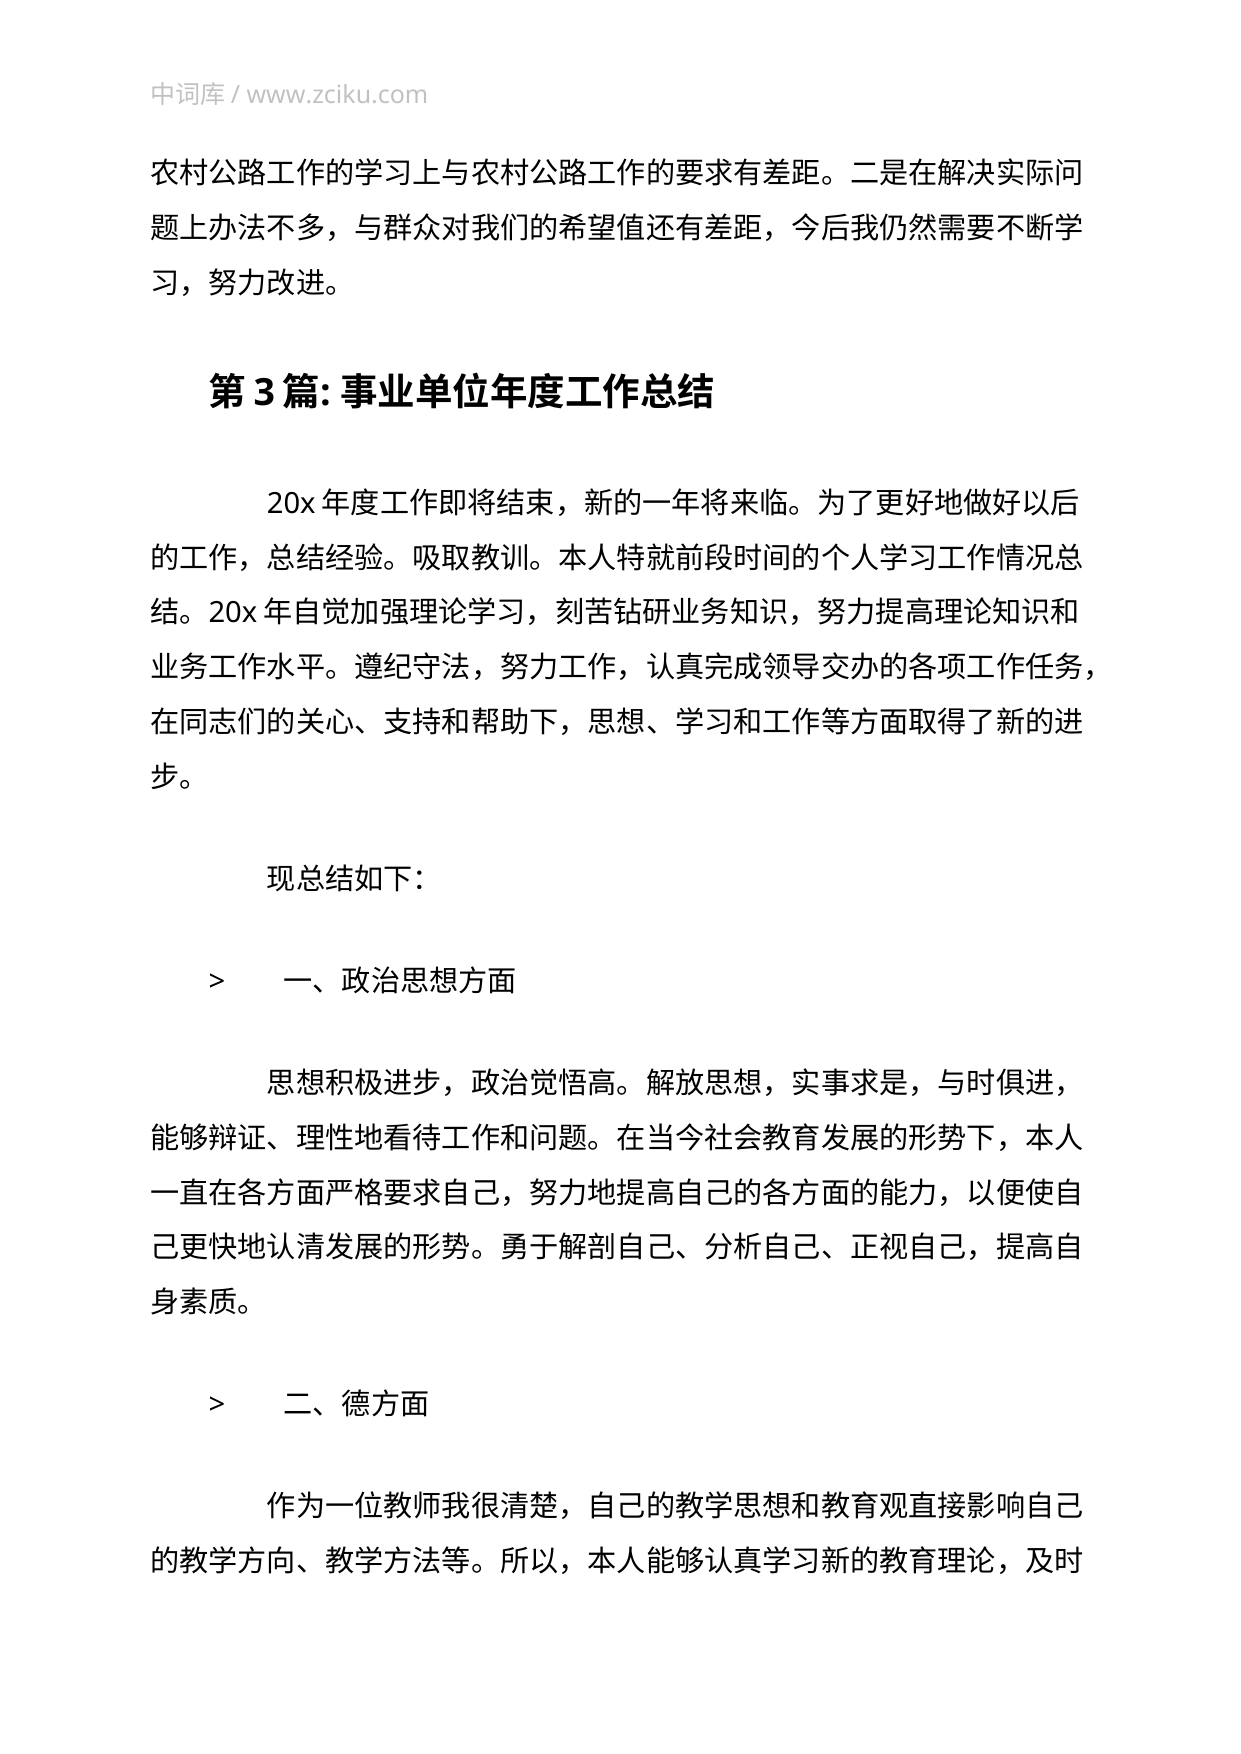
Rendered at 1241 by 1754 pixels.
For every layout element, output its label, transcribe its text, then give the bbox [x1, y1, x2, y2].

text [150, 1483, 1090, 1580]
text 思想积极进步，政治觉悟高。解放思想，实事求是，与时俱进，能够辩证、理性地看待工作和问题。在当今社会教育发展的形势下，本人一直在各方面严格要求自己，努力地提高自己的各方面的能力，以便使自己更快地认清发展的形势。勇于解剖自己、分析自己、正视自己，提高自身素质。 [150, 1059, 1090, 1321]
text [150, 150, 1090, 302]
text 20x年度工作即将结束，新的一年将来临。为了更好地做好以后的工作，总结经验。吸取教训。本人特就前段时间的个人学习工作情况总结。20x年自觉加强理论学习，刻苦钻研业务知识，努力提高理论知识和业务工作水平。遵纪守法，努力工作，认真完成领导交办的各项工作任务，在同志们的关心、支持和帮助下，思想、学习和工作等方面取得了新的进步。 [150, 479, 1090, 796]
text > 二、德方面 [150, 1381, 1090, 1423]
text 第3篇: 事业单位年度工作总结 [150, 362, 1090, 416]
text > 一、政治思想方面 [150, 957, 1090, 1000]
text 现总结如下： [150, 856, 1090, 898]
